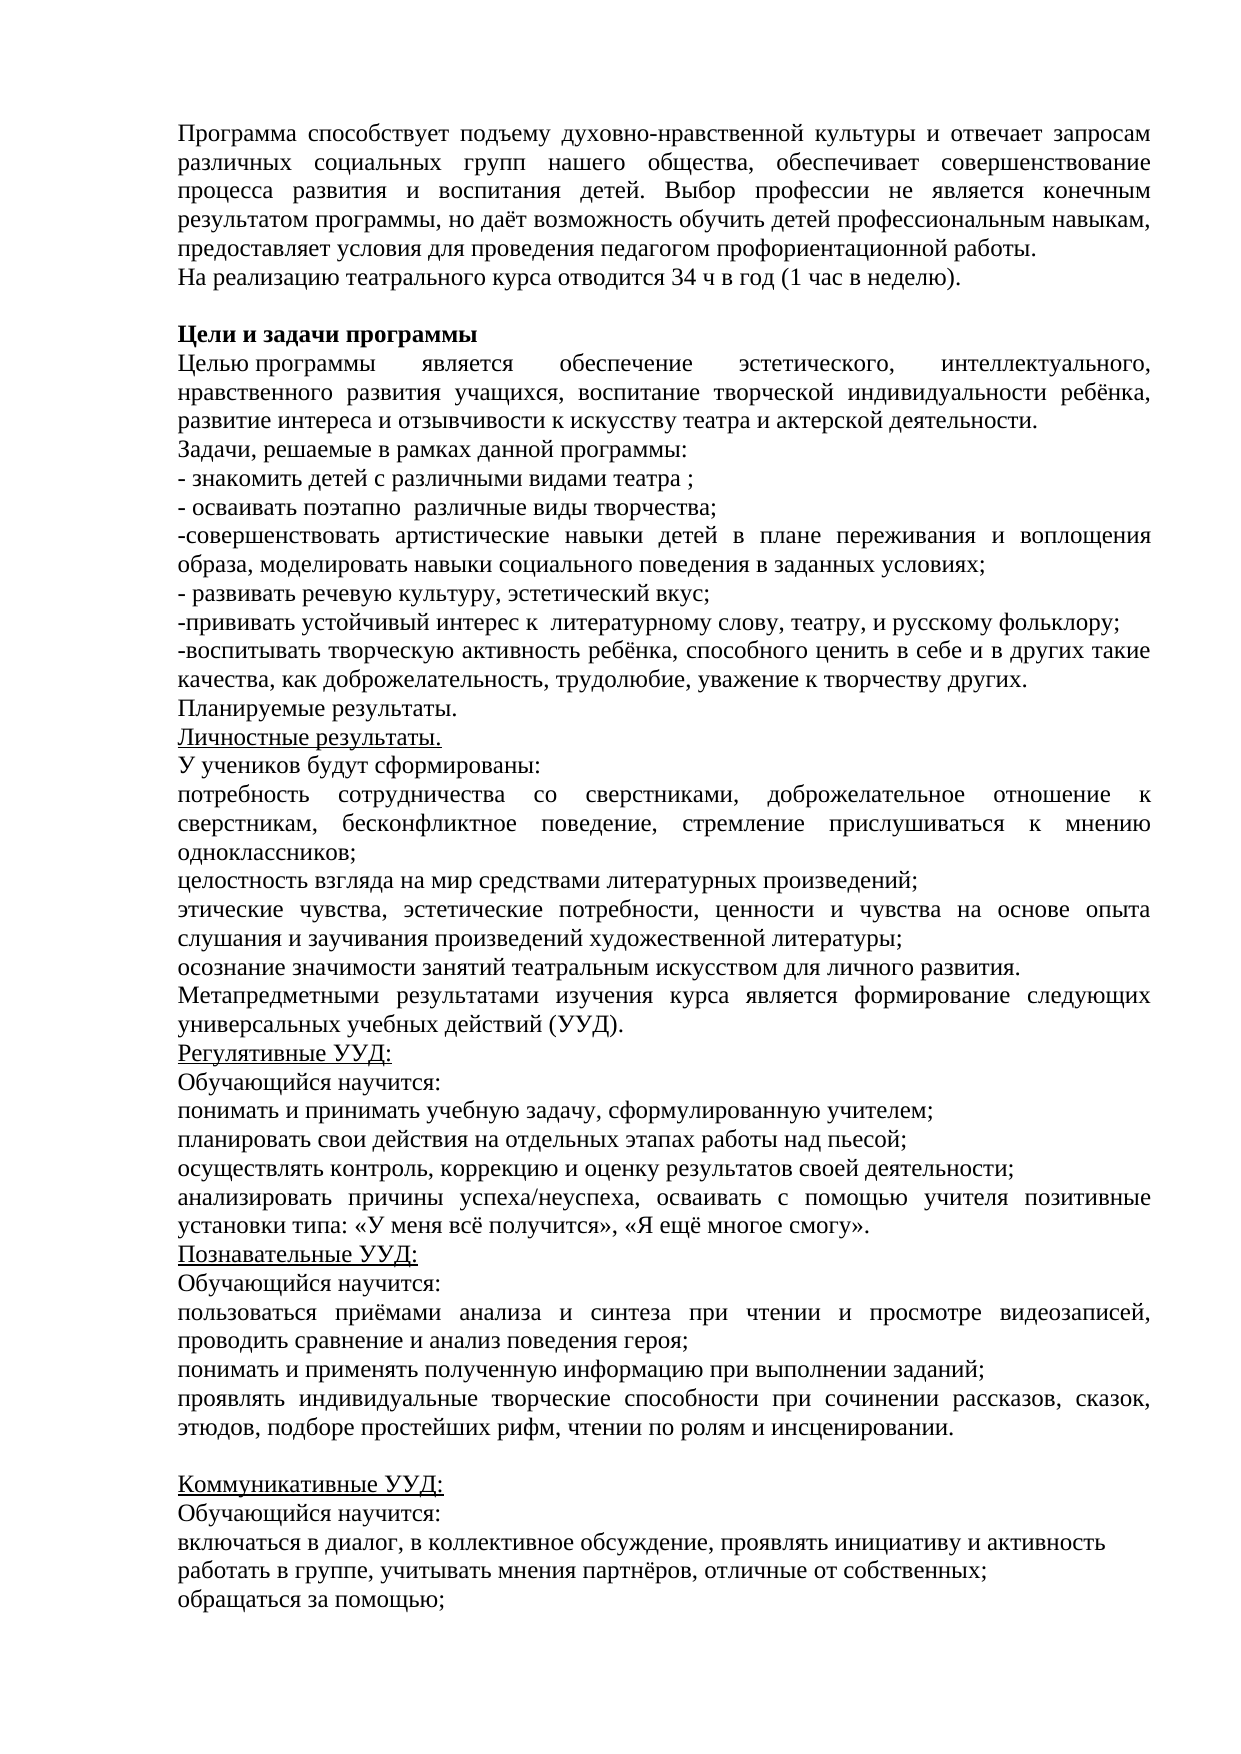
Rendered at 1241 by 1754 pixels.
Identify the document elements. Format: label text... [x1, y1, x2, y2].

text Регулятивные УУД: [177, 1038, 1152, 1067]
text пользоваться приёмами анализа и синтеза при чтении и просмотре видеозаписей, проводить сравнение и анализ поведения героя; [177, 1297, 1152, 1354]
text Программа способствует подъему духовно-нравственной культуры и отвечает запросам различных социальных групп нашего общества, обеспечивает совершенствование процесса развития и воспитания детей. Выбор профессии не является конечным результатом программы, но даёт возможность обучить детей профессиональным навыкам, предоставляет условия для проведения педагогом профориентационной работы. [177, 118, 1152, 262]
text Метапредметными результатами изучения курса является формирование следующих универсальных учебных действий (УУД). [177, 981, 1152, 1038]
text включаться в диалог, в коллективное обсуждение, проявлять инициативу и активность [177, 1527, 1152, 1556]
text На реализацию театрального курса отводится 34 ч в год (1 час в неделю). [177, 262, 1152, 291]
text Коммуникативные УУД: [177, 1469, 1152, 1498]
text Обучающийся научится: [177, 1067, 1152, 1096]
text Обучающийся научится: [177, 1498, 1152, 1527]
text осуществлять контроль, коррекцию и оценку результатов своей деятельности; [177, 1153, 1152, 1182]
text этические чувства, эстетические потребности, ценности и чувства на основе опыта слушания и заучивания произведений художественной литературы; [177, 894, 1152, 952]
text работать в группе, учитывать мнения партнёров, отличные от собственных; [177, 1556, 1152, 1584]
text Задачи, решаемые в рамках данной программы: [177, 434, 1152, 463]
text - знакомить детей с различными видами театра ; [177, 463, 1152, 492]
text планировать свои действия на отдельных этапах работы над пьесой; [177, 1124, 1152, 1153]
text Цели и задачи программы [177, 319, 1152, 348]
text -совершенствовать артистические навыки детей в плане переживания и воплощения образа, моделировать навыки социального поведения в заданных условиях; [177, 521, 1152, 578]
text Обучающийся научится: [177, 1268, 1152, 1297]
text осознание значимости занятий театральным искусством для личного развития. [177, 952, 1152, 981]
text целостность взгляда на мир средствами литературных произведений; [177, 866, 1152, 894]
text -воспитывать творческую активность ребёнка, способного ценить в себе и в других такие качества, как доброжелательность, трудолюбие, уважение к творчеству других. [177, 636, 1152, 693]
text понимать и принимать учебную задачу, сформулированную учителем; [177, 1096, 1152, 1124]
text - осваивать поэтапно различные виды творчества; [177, 492, 1152, 521]
text анализировать причины успеха/неуспеха, осваивать с помощью учителя позитивные установки типа: «У меня всё получится», «Я ещё многое смогу». [177, 1182, 1152, 1239]
text потребность сотрудничества со сверстниками, доброжелательное отношение к сверстникам, бесконфликтное поведение, стремление прислушиваться к мнению одноклассников; [177, 779, 1152, 866]
text обращаться за помощью; [177, 1584, 1152, 1613]
text - развивать речевую культуру, эстетический вкус; [177, 578, 1152, 607]
text У учеников будут сформированы: [177, 751, 1152, 779]
text Планируемые результаты. [177, 693, 1152, 722]
text Личностные результаты. [177, 722, 1152, 751]
text понимать и применять полученную информацию при выполнении заданий; [177, 1354, 1152, 1383]
text Целью программы является обеспечение эстетического, интеллектуального, нравственного развития учащихся, воспитание творческой индивидуальности ребёнка, развитие интереса и отзывчивости к искусству театра и актерской деятельности. [177, 348, 1152, 434]
text проявлять индивидуальные творческие способности при сочинении рассказов, сказок, этюдов, подборе простейших рифм, чтении по ролям и инсценировании. [177, 1383, 1152, 1441]
text -прививать устойчивый интерес к литературному слову, театру, и русскому фольклору; [177, 607, 1152, 636]
text Познавательные УУД: [177, 1239, 1152, 1268]
